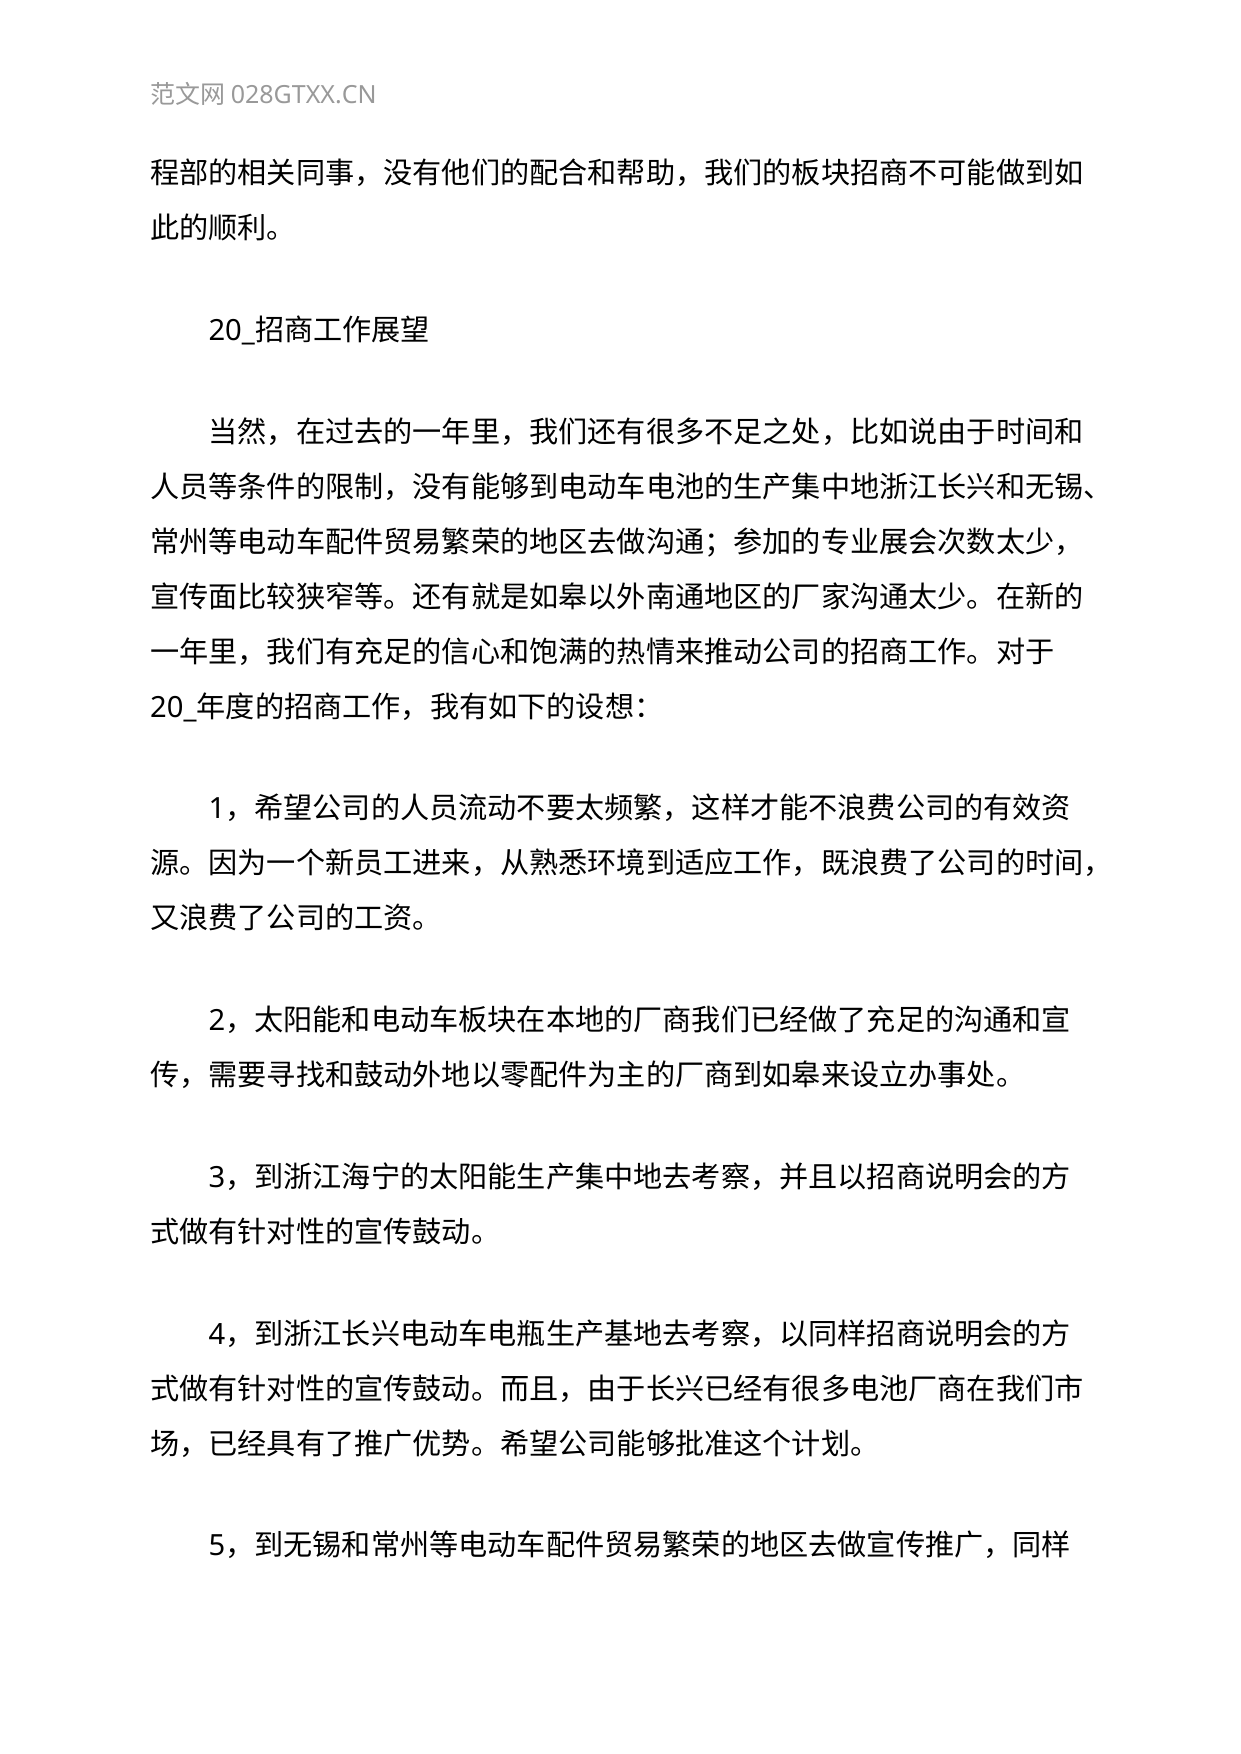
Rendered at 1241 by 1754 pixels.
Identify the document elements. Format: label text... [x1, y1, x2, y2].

text 20_招商工作展望 [150, 307, 1090, 349]
text 3，到浙江海宁的太阳能生产集中地去考察，并且以招商说明会的方式做有针对性的宣传鼓动。 [150, 1153, 1090, 1251]
text 4，到浙江长兴电动车电瓶生产基地去考察，以同样招商说明会的方式做有针对性的宣传鼓动。而且，由于长兴已经有很多电池厂商在我们市场，已经具有了推广优势。希望公司能够批准这个计划。 [150, 1310, 1090, 1462]
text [150, 150, 1090, 247]
text 1，希望公司的人员流动不要太频繁，这样才能不浪费公司的有效资源。因为一个新员工进来，从熟悉环境到适应工作，既浪费了公司的时间，又浪费了公司的工资。 [150, 785, 1090, 937]
text 2，太阳能和电动车板块在本地的厂商我们已经做了充足的沟通和宣传，需要寻找和鼓动外地以零配件为主的厂商到如皋来设立办事处。 [150, 997, 1090, 1094]
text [150, 1522, 1090, 1564]
text 当然，在过去的一年里，我们还有很多不足之处，比如说由于时间和人员等条件的限制，没有能够到电动车电池的生产集中地浙江长兴和无锡、常州等电动车配件贸易繁荣的地区去做沟通；参加的专业展会次数太少，宣传面比较狭窄等。还有就是如皋以外南通地区的厂家沟通太少。在新的一年里，我们有充足的信心和饱满的热情来推动公司的招商工作。对于20_年度的招商工作，我有如下的设想： [150, 409, 1090, 726]
